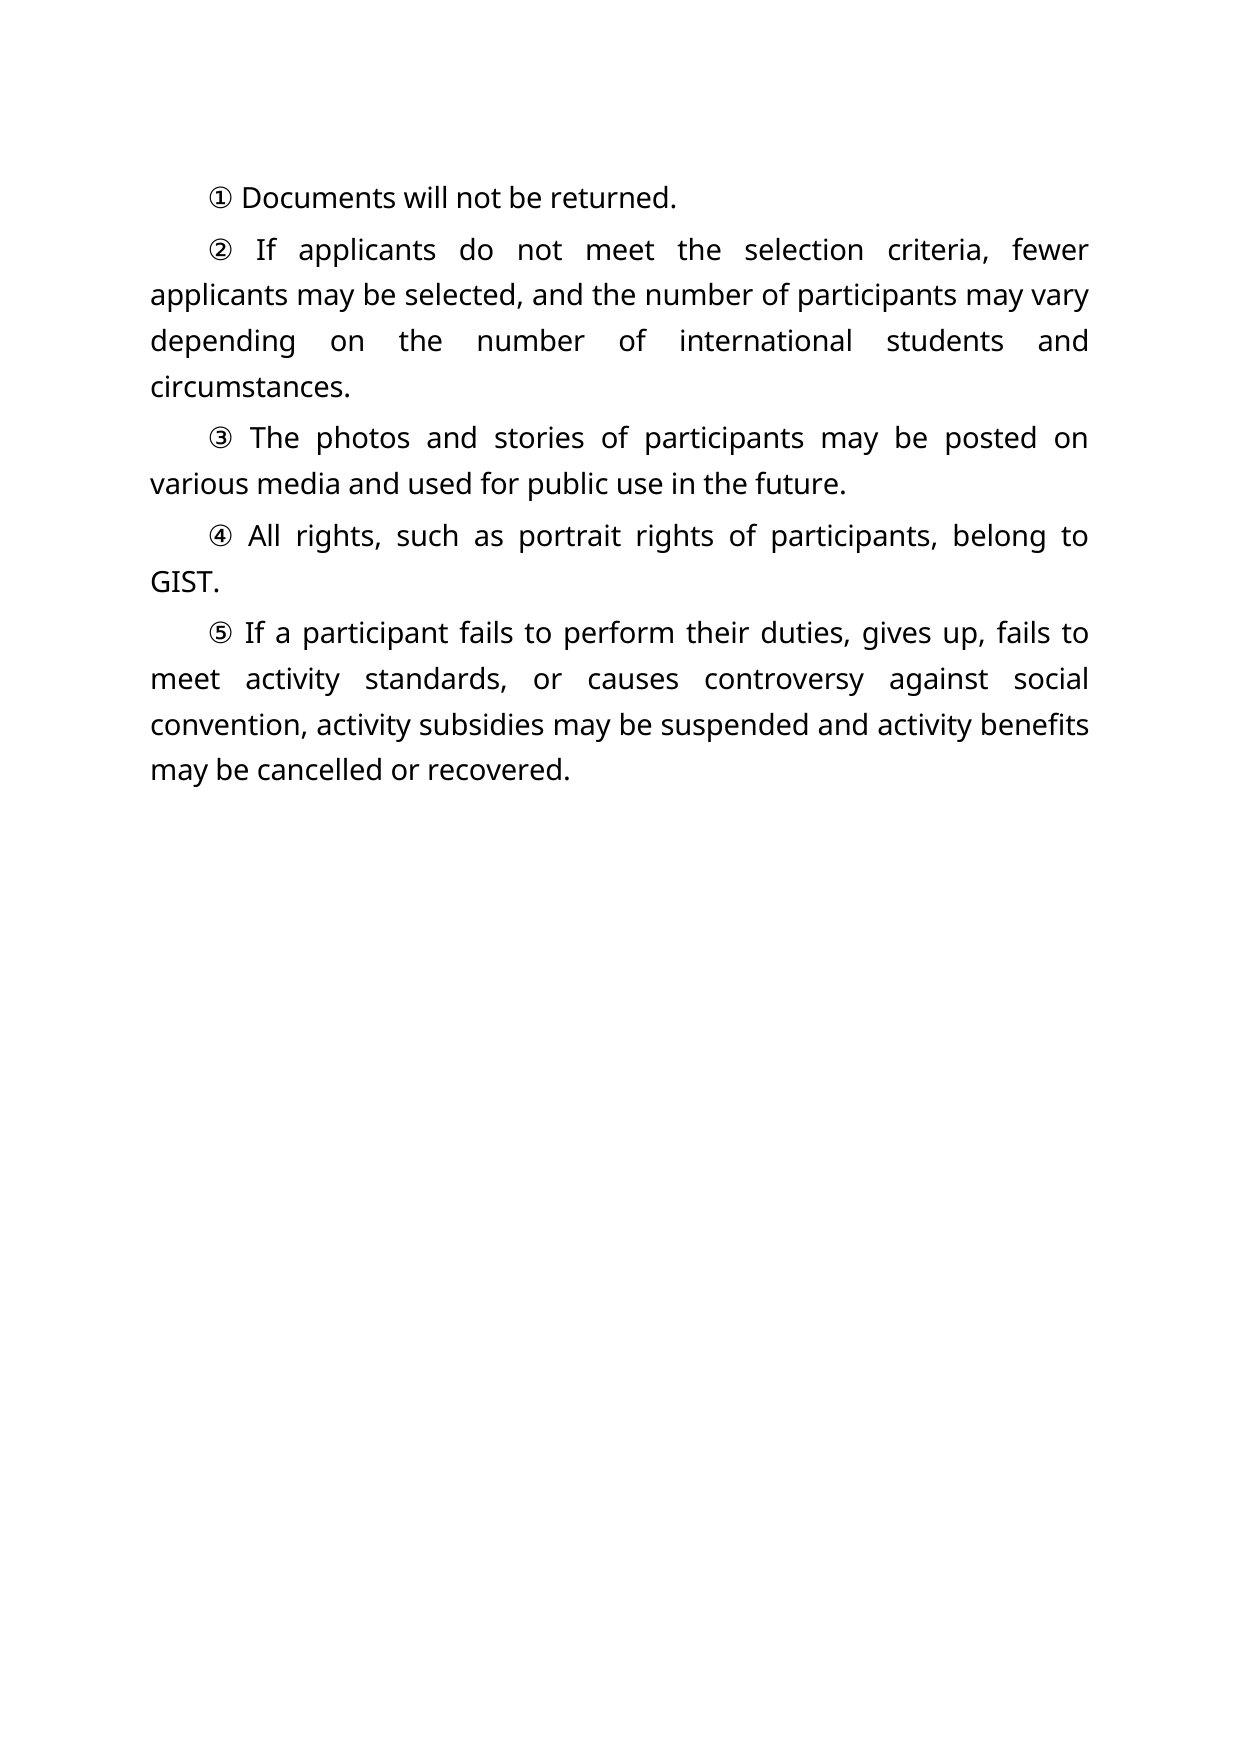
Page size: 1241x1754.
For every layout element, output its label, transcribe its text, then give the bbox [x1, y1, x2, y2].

text ③ The photos and stories of participants may be posted on various media and used for public use in the future. [150, 418, 1090, 503]
text ① Documents will not be returned. [150, 177, 1090, 217]
text ④ All rights, such as portrait rights of participants, belong to GIST. [150, 515, 1090, 601]
text ② If applicants do not meet the selection criteria, fewer applicants may be selected, and the number of participants may vary depending on the number of international students and circumstances. [150, 229, 1090, 406]
text ⑤ If a participant fails to perform their duties, gives up, fails to meet activity standards, or causes controversy against social convention, activity subsidies may be suspended and activity benefits may be cancelled or recovered. [150, 613, 1090, 868]
